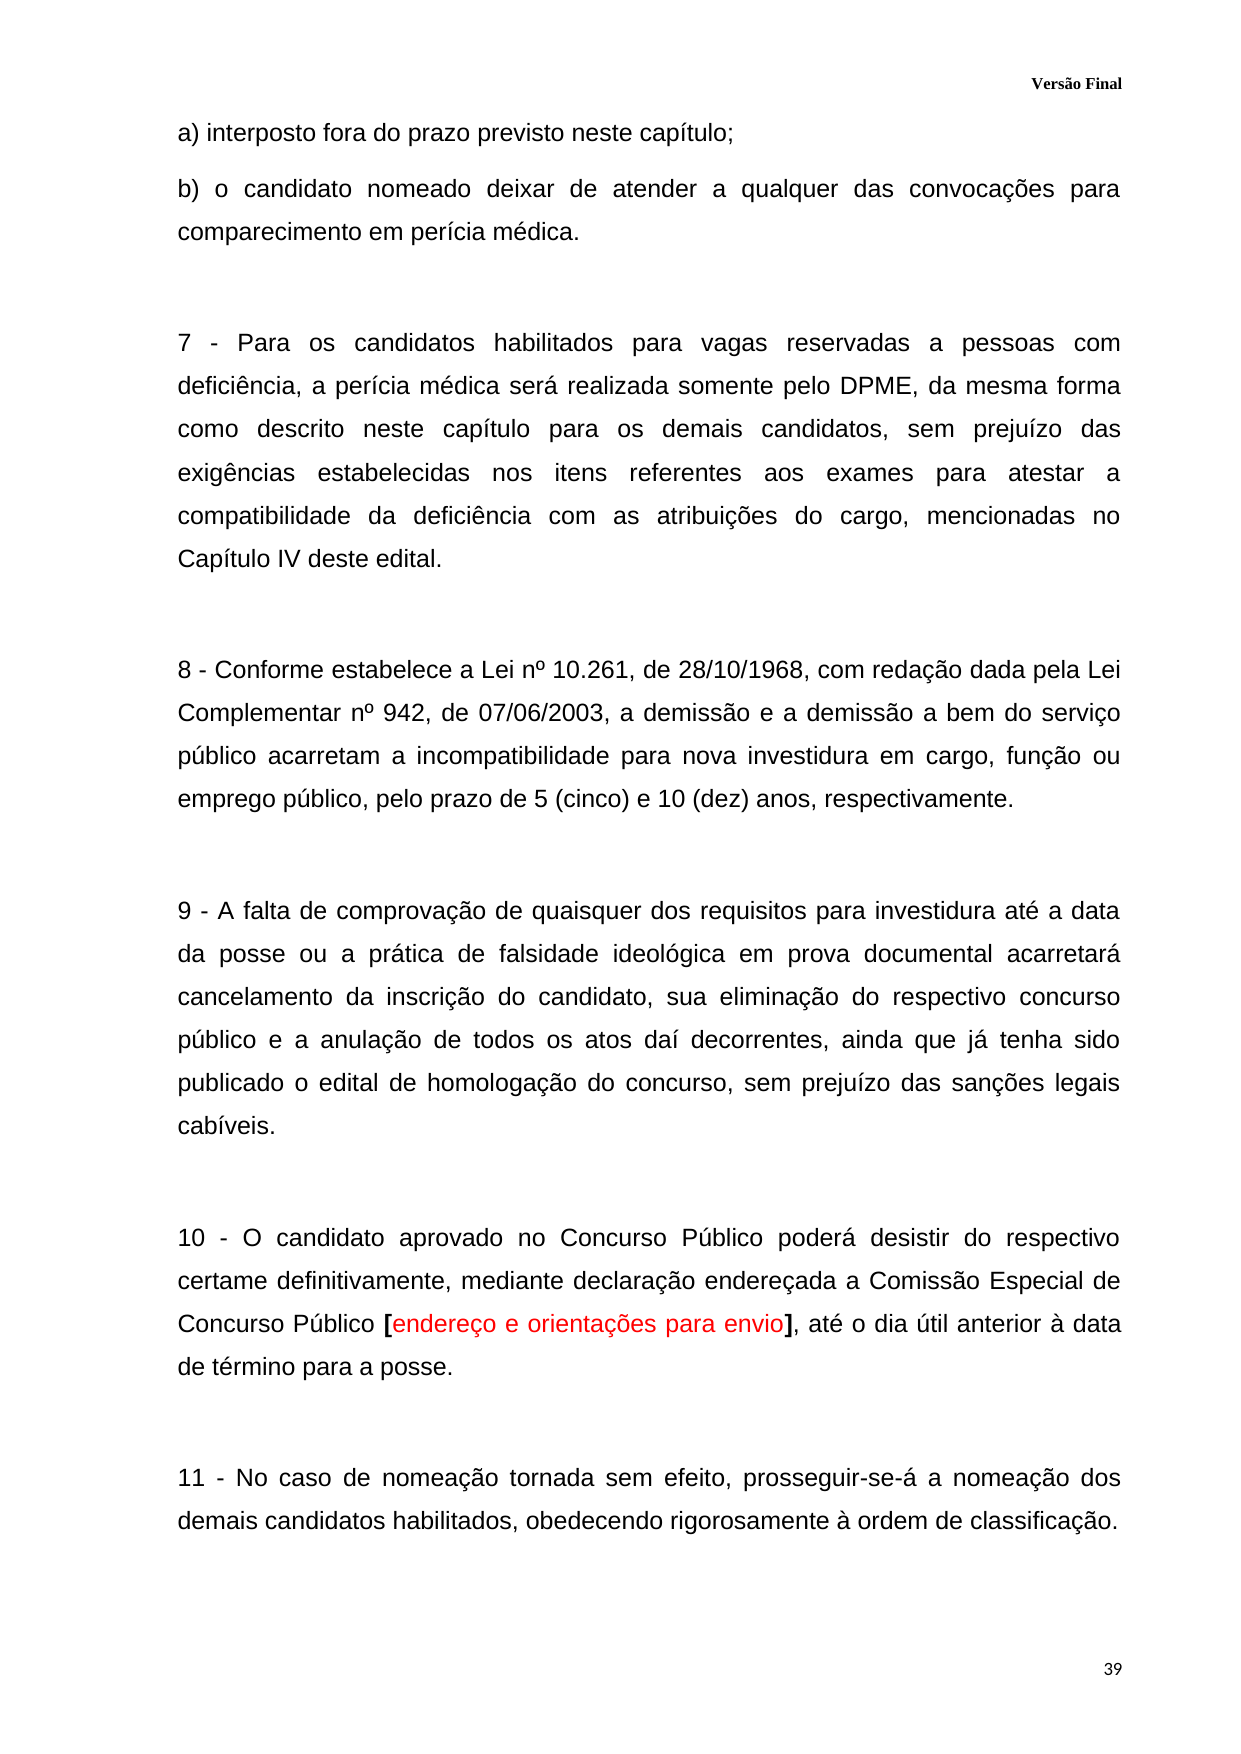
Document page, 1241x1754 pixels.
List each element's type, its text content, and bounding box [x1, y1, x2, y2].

text b) o candidato nomeado deixar de atender a qualquer das convocações para comparecimento em perícia médica. [177, 174, 1122, 246]
text 7 - Para os candidatos habilitados para vagas reservadas a pessoas com deficiência, a perícia médica será realizada somente pelo DPME, da mesma forma como descrito neste capítulo para os demais candidatos, sem prejuízo das exigências estabelecidas nos itens referentes aos exames para atestar a compatibilidade da deficiência com as atribuições do cargo, mencionadas no Capítulo IV deste edital. [177, 328, 1122, 572]
text 9 - A falta de comprovação de quaisquer dos requisitos para investidura até a data da posse ou a prática de falsidade ideológica em prova documental acarretará cancelamento da inscrição do candidato, sua eliminação do respectivo concurso público e a anulação de todos os atos daí decorrentes, ainda que já tenha sido publicado o edital de homologação do concurso, sem prejuízo das sanções legais cabíveis. [177, 896, 1122, 1140]
text 10 - O candidato aprovado no Concurso Público poderá desistir do respectivo certame definitivamente, mediante declaração endereçada a Comissão Especial de Concurso Público [endereço e orientações para envio], até o dia útil anterior à data de término para a posse. [177, 1222, 1122, 1381]
text a) interposto fora do prazo previsto neste capítulo; [177, 118, 1122, 147]
text 11 - No caso de nomeação tornada sem efeito, prosseguir-se-á a nomeação dos demais candidatos habilitados, obedecendo rigorosamente à ordem de classificação. [177, 1463, 1122, 1535]
text 8 - Conforme estabelece a Lei nº 10.261, de 28/10/1968, com redação dada pela Lei Complementar nº 942, de 07/06/2003, a demissão e a demissão a bem do serviço público acarretam a incompatibilidade para nova investidura em cargo, função ou emprego público, pelo prazo de 5 (cinco) e 10 (dez) anos, respectivamente. [177, 655, 1122, 813]
